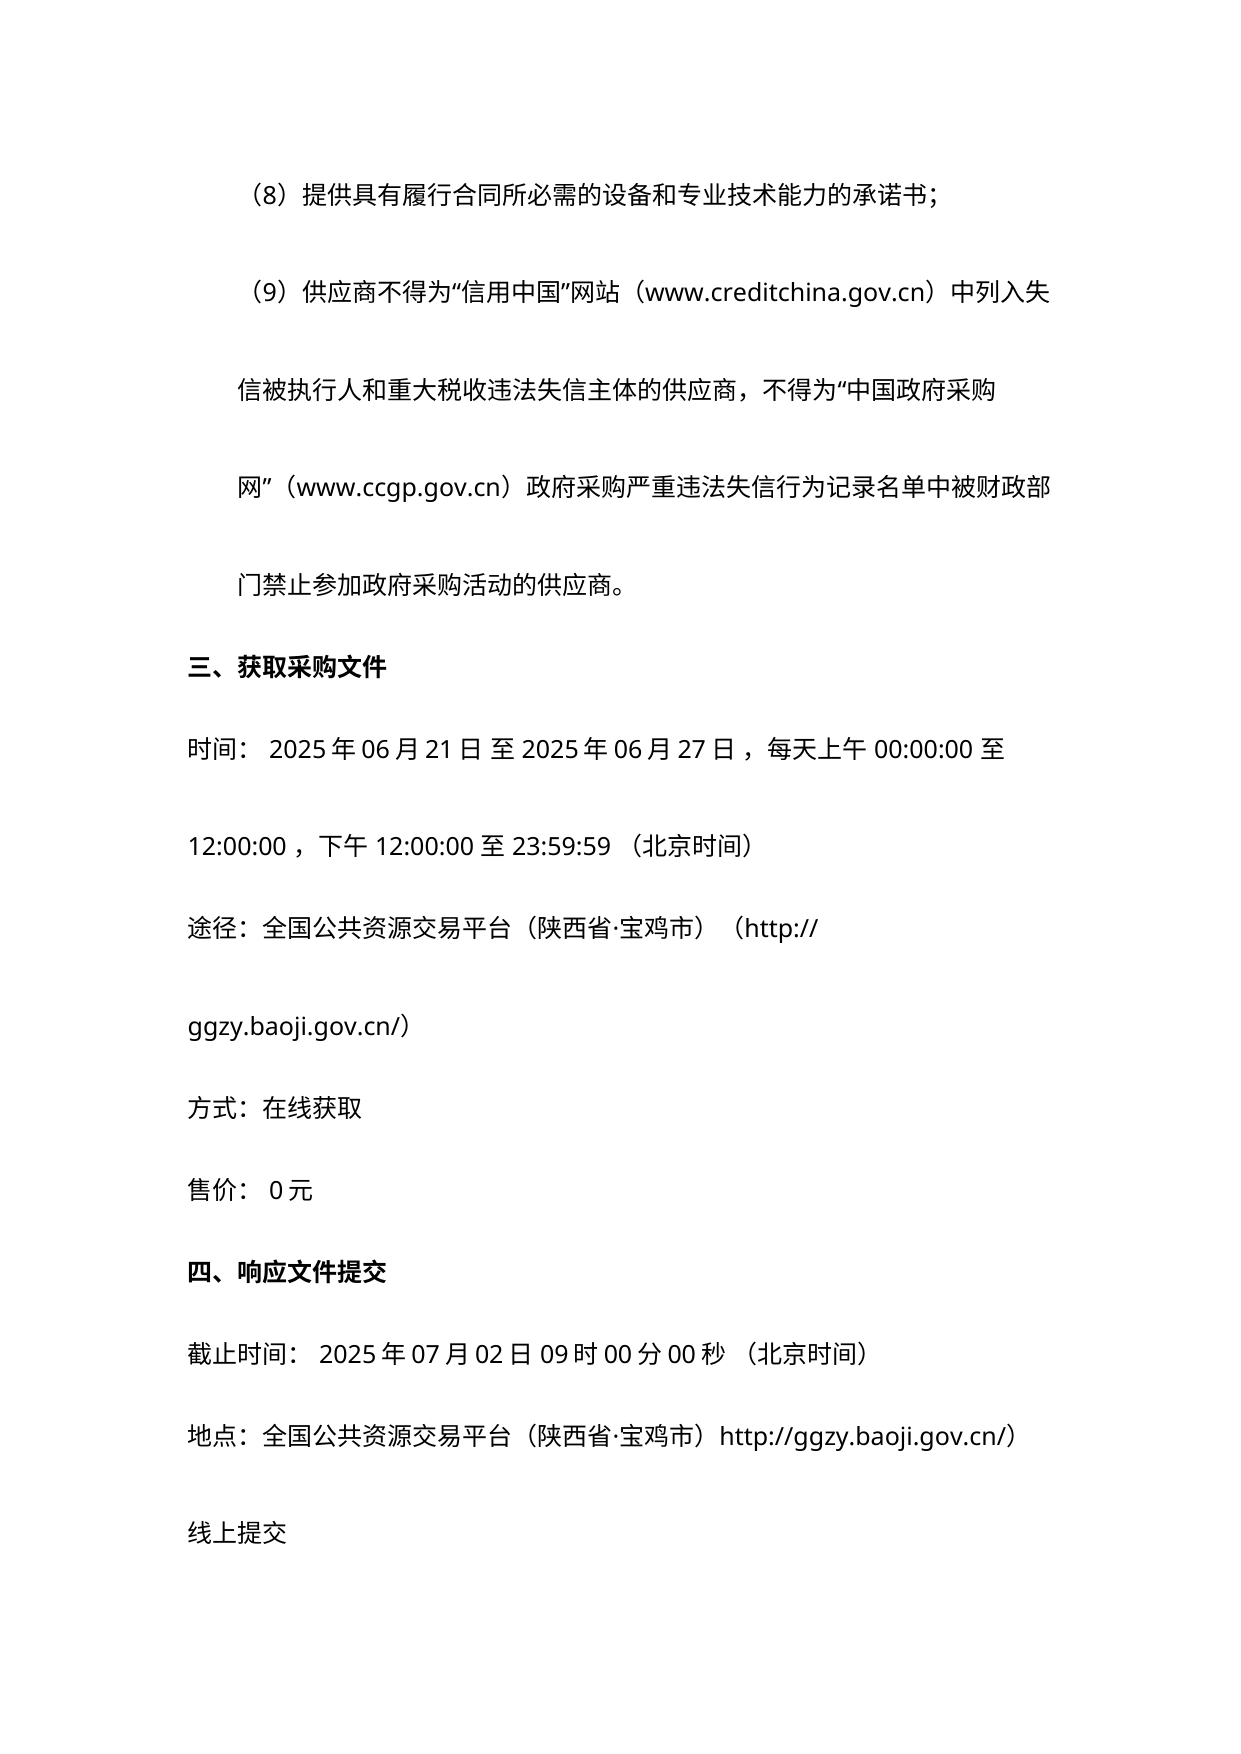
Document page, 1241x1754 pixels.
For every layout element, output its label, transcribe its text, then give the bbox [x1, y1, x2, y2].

text 截止时间： 2025年07月02日 09时00分00秒 （北京时间） [187, 1321, 1053, 1386]
text 方式：在线获取 [187, 1075, 1053, 1140]
text 途径：全国公共资源交易平台（陕西省·宝鸡市）（http://ggzy.baoji.gov.cn/） [187, 895, 1053, 1058]
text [237, 162, 1053, 617]
text 四、响应文件提交 [187, 1239, 1053, 1304]
text 地点：全国公共资源交易平台（陕西省·宝鸡市）http://ggzy.baoji.gov.cn/）线上提交 [187, 1403, 1053, 1565]
text 售价： 0元 [187, 1157, 1053, 1222]
text 三、获取采购文件 [187, 634, 1053, 699]
text 时间： 2025年06月21日 至 2025年06月27日 ，每天上午 00:00:00 至 12:00:00 ，下午 12:00:00 至 23:59:59 （北京时间） [187, 716, 1053, 878]
